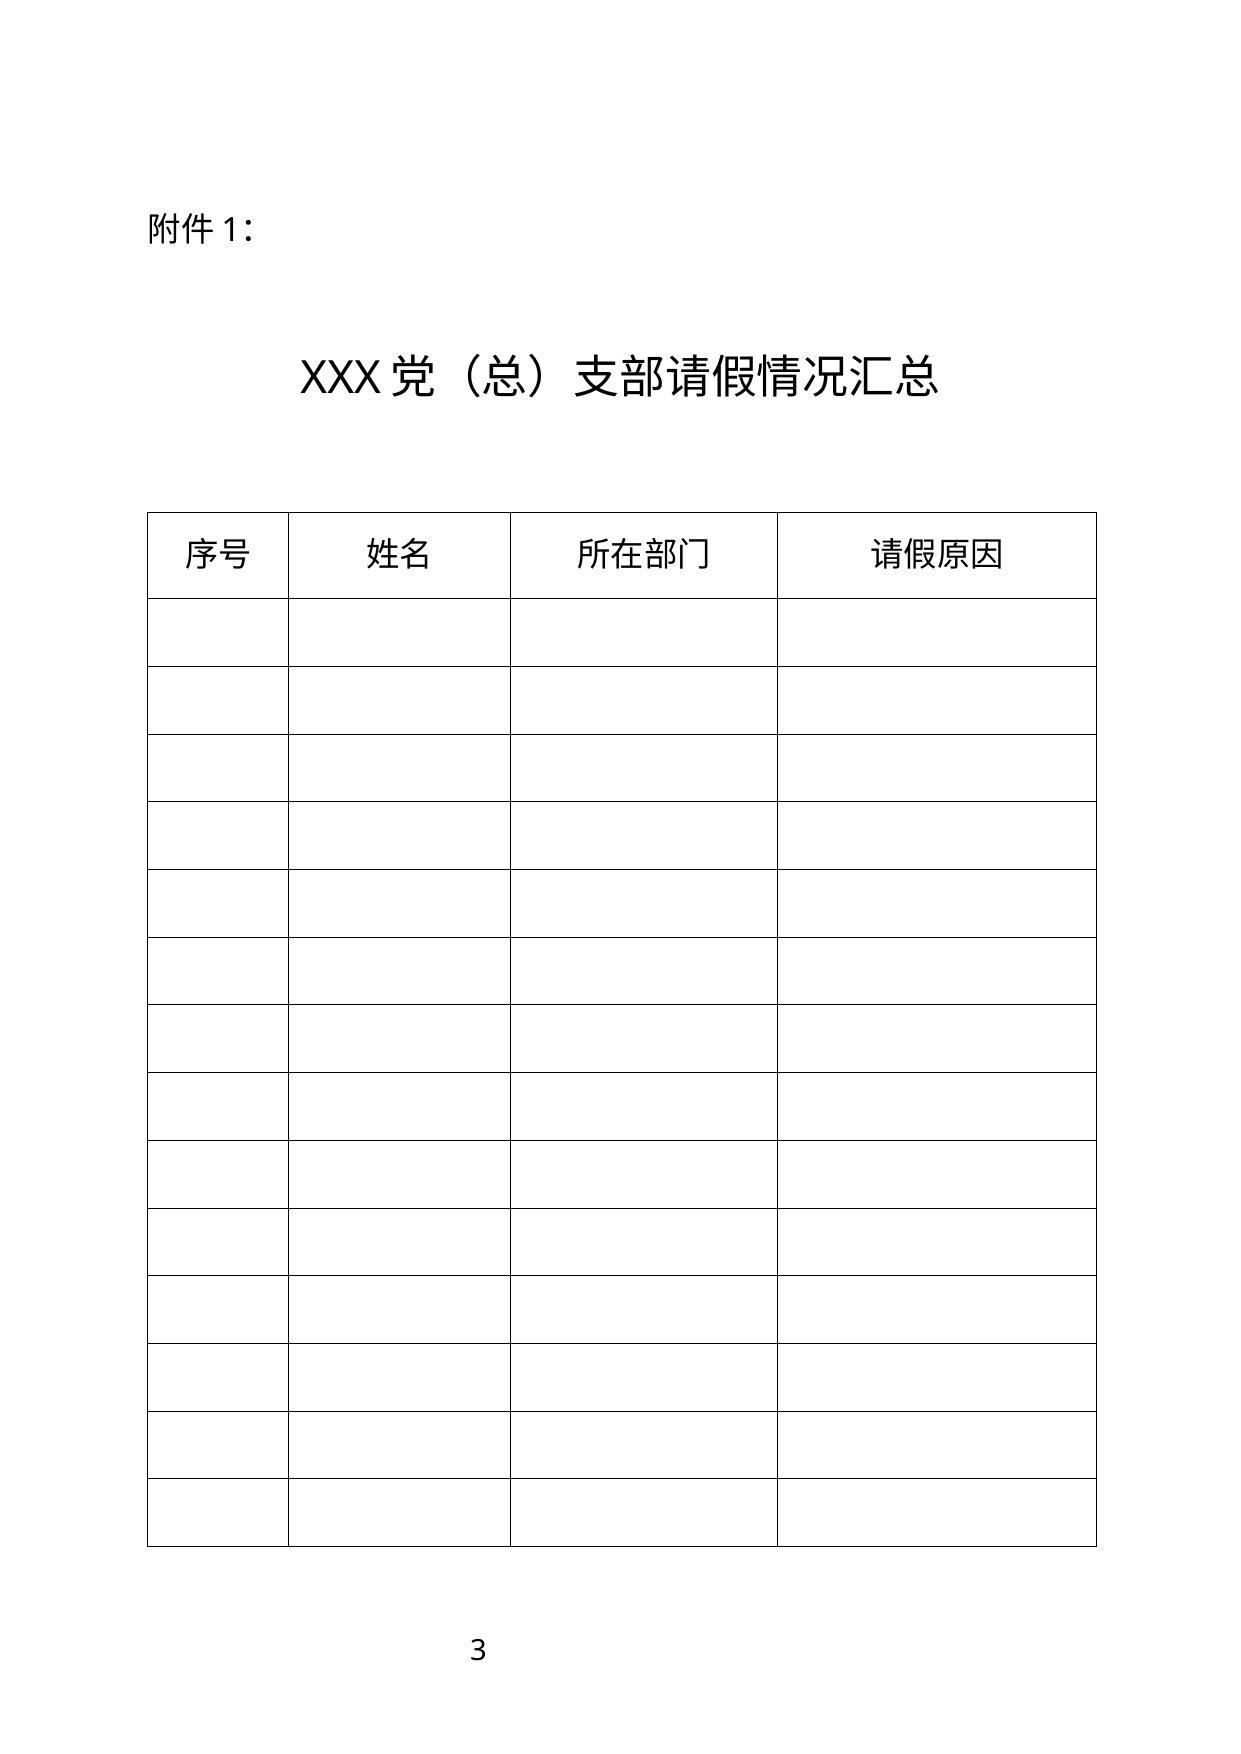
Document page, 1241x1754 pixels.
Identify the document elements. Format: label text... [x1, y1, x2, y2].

table_cell [778, 1209, 1096, 1275]
table_cell [511, 870, 777, 937]
table_cell [148, 870, 288, 937]
table_cell [778, 938, 1096, 1004]
table_cell [778, 1141, 1096, 1207]
table_cell [289, 938, 510, 1004]
table_cell [778, 1005, 1096, 1072]
table_cell [778, 599, 1096, 666]
table_cell [148, 667, 288, 733]
table_cell [148, 735, 288, 801]
table_cell [778, 802, 1096, 869]
table_cell [511, 1276, 777, 1343]
table_cell [289, 1276, 510, 1343]
table_cell [511, 1209, 777, 1275]
table_cell [289, 1479, 510, 1546]
table_cell [289, 870, 510, 937]
table_cell [289, 667, 510, 733]
table_header 所在部门 [511, 513, 777, 598]
table_cell [511, 938, 777, 1004]
table_cell [289, 1141, 510, 1207]
table_header 序号 [148, 513, 288, 598]
table_cell [148, 1005, 288, 1072]
table_cell [289, 599, 510, 666]
table_cell [148, 1412, 288, 1478]
table_cell [148, 1141, 288, 1207]
table_cell [511, 599, 777, 666]
table_cell [289, 802, 510, 869]
table_cell [778, 1412, 1096, 1478]
table_cell [511, 1005, 777, 1072]
table_cell [778, 667, 1096, 733]
table_cell [148, 1276, 288, 1343]
table_cell [511, 1344, 777, 1411]
table_cell [289, 1412, 510, 1478]
table_cell [289, 1005, 510, 1072]
table_cell [289, 1073, 510, 1140]
table_cell [148, 1209, 288, 1275]
table_cell [148, 938, 288, 1004]
table_cell [511, 1412, 777, 1478]
table_cell [511, 1141, 777, 1207]
table_header 姓名 [289, 513, 510, 598]
table_cell [148, 1073, 288, 1140]
table_cell [148, 802, 288, 869]
table_cell [778, 1073, 1096, 1140]
text XXX党（总）支部请假情况汇总 [148, 324, 1093, 422]
table_cell [778, 870, 1096, 937]
table_cell [289, 735, 510, 801]
table_header 请假原因 [778, 513, 1096, 598]
table_cell [511, 1073, 777, 1140]
table_cell [511, 802, 777, 869]
table_cell [511, 667, 777, 733]
table_cell [289, 1209, 510, 1275]
table_cell [289, 1344, 510, 1411]
table_cell [511, 1479, 777, 1546]
table_cell [148, 1344, 288, 1411]
text 附件1： [148, 194, 1093, 259]
table_cell [778, 1276, 1096, 1343]
table_cell [778, 1344, 1096, 1411]
table_cell [511, 735, 777, 801]
table_cell [148, 1479, 288, 1546]
table_cell [148, 599, 288, 666]
table_cell [778, 735, 1096, 801]
table_cell [778, 1479, 1096, 1546]
